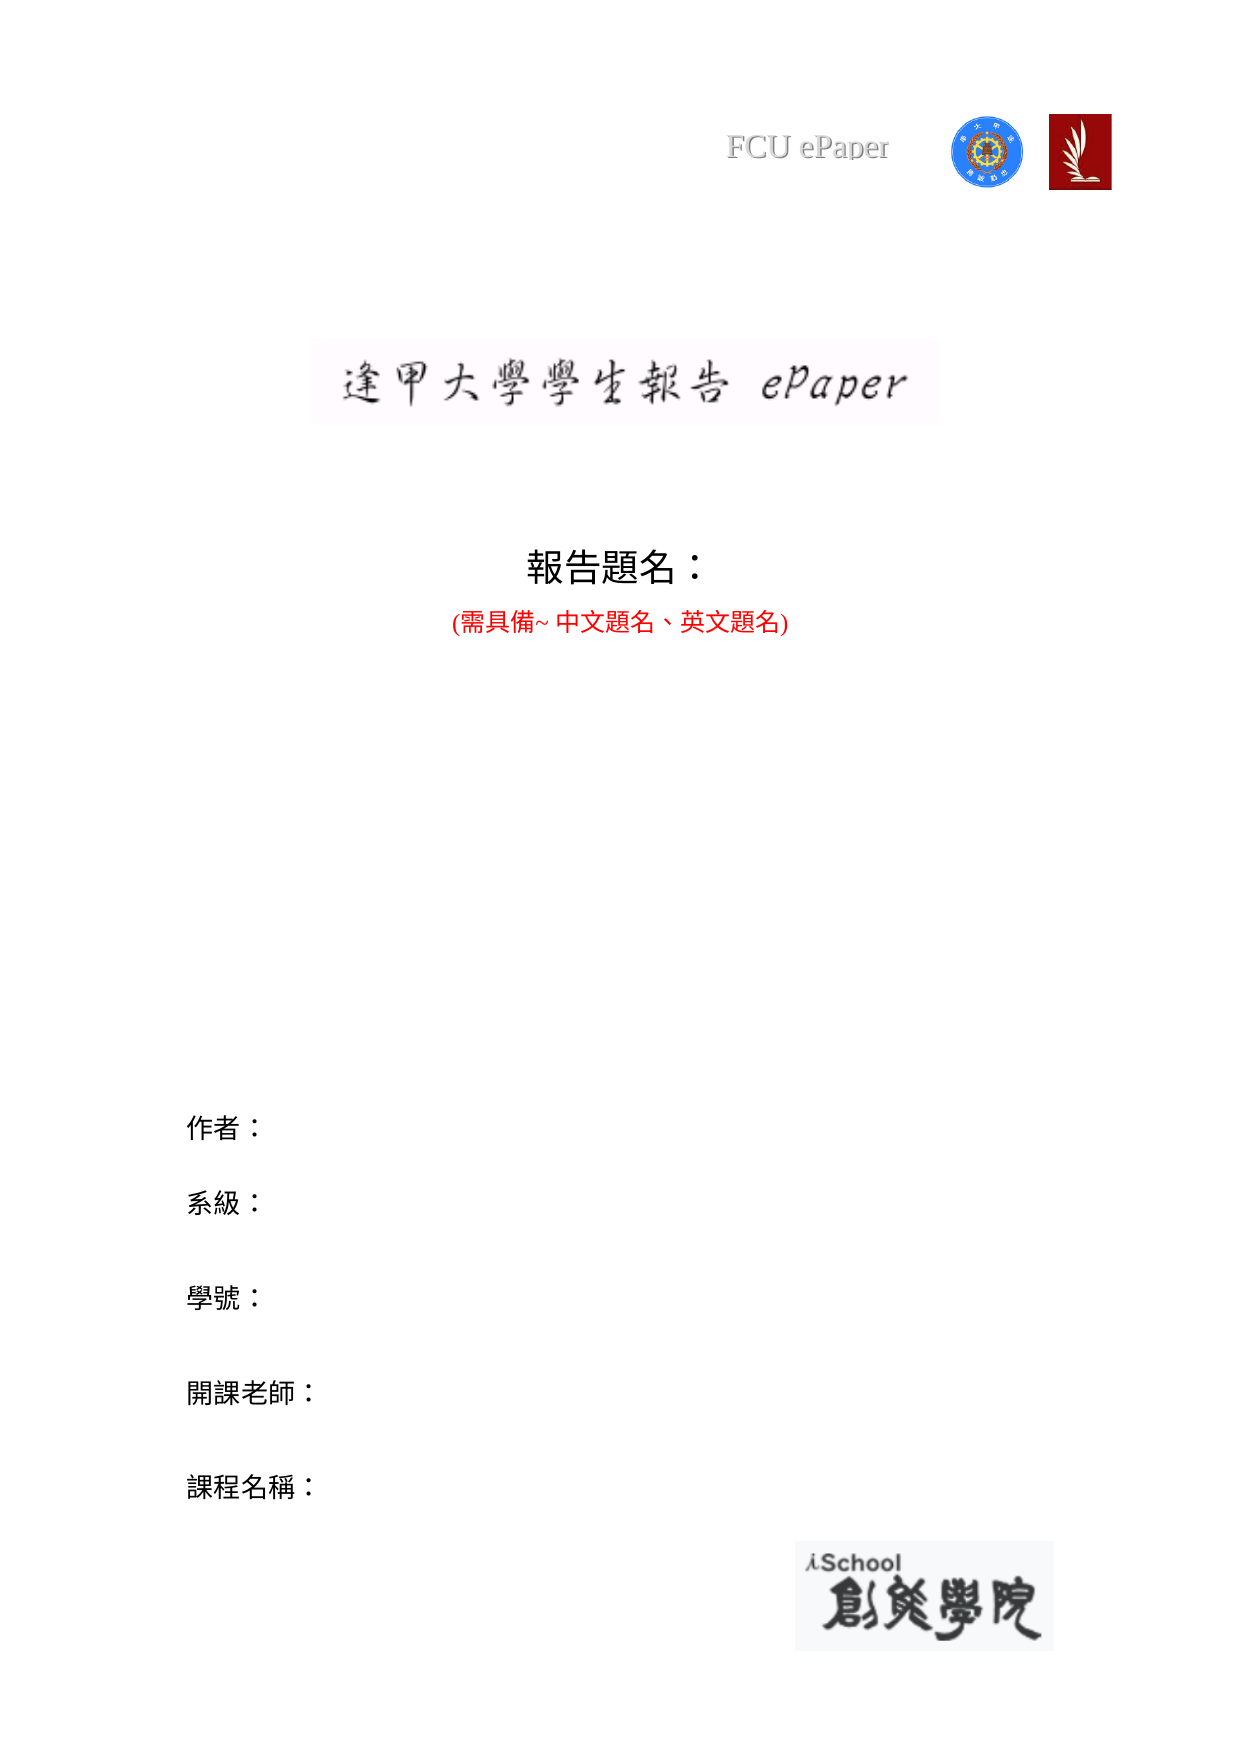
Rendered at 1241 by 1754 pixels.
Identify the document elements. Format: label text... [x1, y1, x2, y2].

text 作者： [187, 1090, 1053, 1165]
text (需具備~ 中文題名、英文題名) [187, 602, 1053, 640]
text 課程名稱： [187, 1448, 1053, 1523]
picture [1049, 114, 1112, 190]
picture [311, 339, 937, 424]
text 報告題名： [187, 527, 1053, 602]
picture [795, 1541, 1054, 1651]
text 系級： [187, 1165, 1053, 1240]
text 學號： [187, 1259, 1053, 1334]
picture [949, 114, 1025, 190]
text 開課老師： [187, 1354, 1053, 1429]
